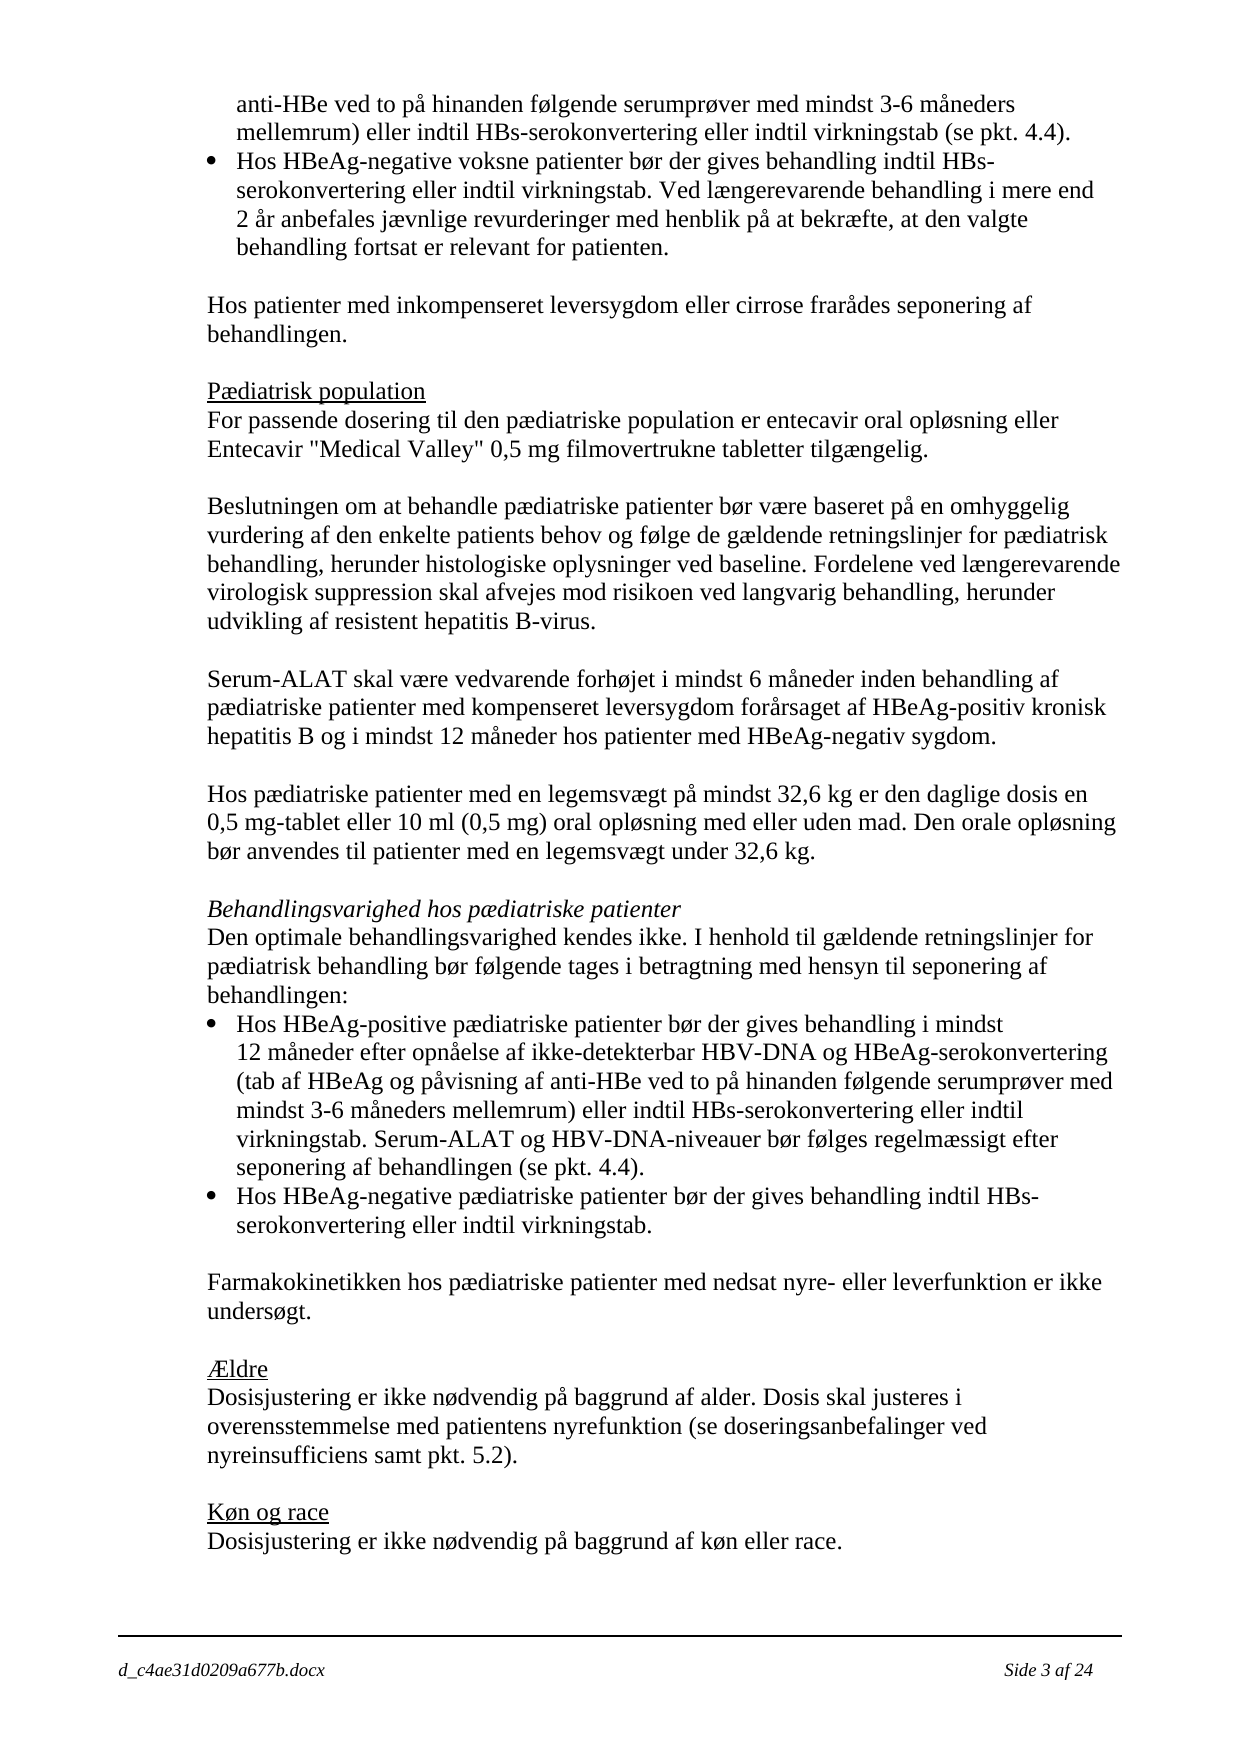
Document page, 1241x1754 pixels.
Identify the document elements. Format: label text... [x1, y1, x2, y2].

text Den optimale behandlingsvarighed kendes ikke. I henhold til gældende retningslinjer for pædiatrisk behandling bør følgende tages i betragtning med hensyn til seponering af behandlingen: [207, 922, 1122, 1009]
list Hos HBeAg-negative pædiatriske patienter bør der gives behandling indtil HBs-serokonvertering eller indtil virkningstab. [207, 1181, 1122, 1239]
list Hos HBeAg-positive pædiatriske patienter bør der gives behandling i mindst 12 måneder efter opnåelse af ikke-detekterbar HBV-DNA og HBeAg-serokonvertering (tab af HBeAg og påvisning af anti-HBe ved to på hinanden følgende serumprøver med mindst 3-6 måneders mellemrum) eller indtil HBs-serokonvertering eller indtil virkningstab. Serum-ALAT og HBV-DNA-niveauer bør følges regelmæssigt efter seponering af behandlingen (se pkt. 4.4). [207, 1009, 1122, 1181]
text Dosisjustering er ikke nødvendig på baggrund af køn eller race. [207, 1526, 1122, 1555]
text Farmakokinetikken hos pædiatriske patienter med nedsat nyre- eller leverfunktion er ikke undersøgt. [207, 1267, 1122, 1325]
text Dosisjustering er ikke nødvendig på baggrund af alder. Dosis skal justeres i overensstemmelse med patientens nyrefunktion (se doseringsanbefalinger ved nyreinsufficiens samt pkt. 5.2). [207, 1382, 1122, 1469]
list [207, 89, 1122, 146]
text Køn og race [207, 1497, 1122, 1526]
text For passende dosering til den pædiatriske population er entecavir oral opløsning eller Entecavir "Medical Valley" 0,5 mg filmovertrukne tabletter tilgængelig. [207, 405, 1122, 462]
text Serum-ALAT skal være vedvarende forhøjet i mindst 6 måneder inden behandling af pædiatriske patienter med kompenseret leversygdom forårsaget af HBeAg-positiv kronisk hepatitis B og i mindst 12 måneder hos patienter med HBeAg-negativ sygdom. [207, 664, 1122, 750]
list Hos HBeAg-negative voksne patienter bør der gives behandling indtil HBs-serokonvertering eller indtil virkningstab. Ved længerevarende behandling i mere end 2 år anbefales jævnlige revurderinger med henblik på at bekræfte, at den valgte behandling fortsat er relevant for patienten. [207, 146, 1122, 261]
text Hos pædiatriske patienter med en legemsvægt på mindst 32,6 kg er den daglige dosis en 0,5 mg-tablet eller 10 ml (0,5 mg) oral opløsning med eller uden mad. Den orale opløsning bør anvendes til patienter med en legemsvægt under 32,6 kg. [207, 779, 1122, 865]
text Ældre [207, 1354, 1122, 1382]
text Beslutningen om at behandle pædiatriske patienter bør være baseret på en omhyggelig vurdering af den enkelte patients behov og følge de gældende retningslinjer for pædiatrisk behandling, herunder histologiske oplysninger ved baseline. Fordelene ved længerevarende virologisk suppression skal afvejes mod risikoen ved langvarig behandling, herunder udvikling af resistent hepatitis B-virus. [207, 491, 1122, 635]
text Hos patienter med inkompenseret leversygdom eller cirrose frarådes seponering af behandlingen. [207, 290, 1122, 347]
text Pædiatrisk population [207, 376, 1122, 405]
text Behandlingsvarighed hos pædiatriske patienter [207, 894, 1122, 922]
